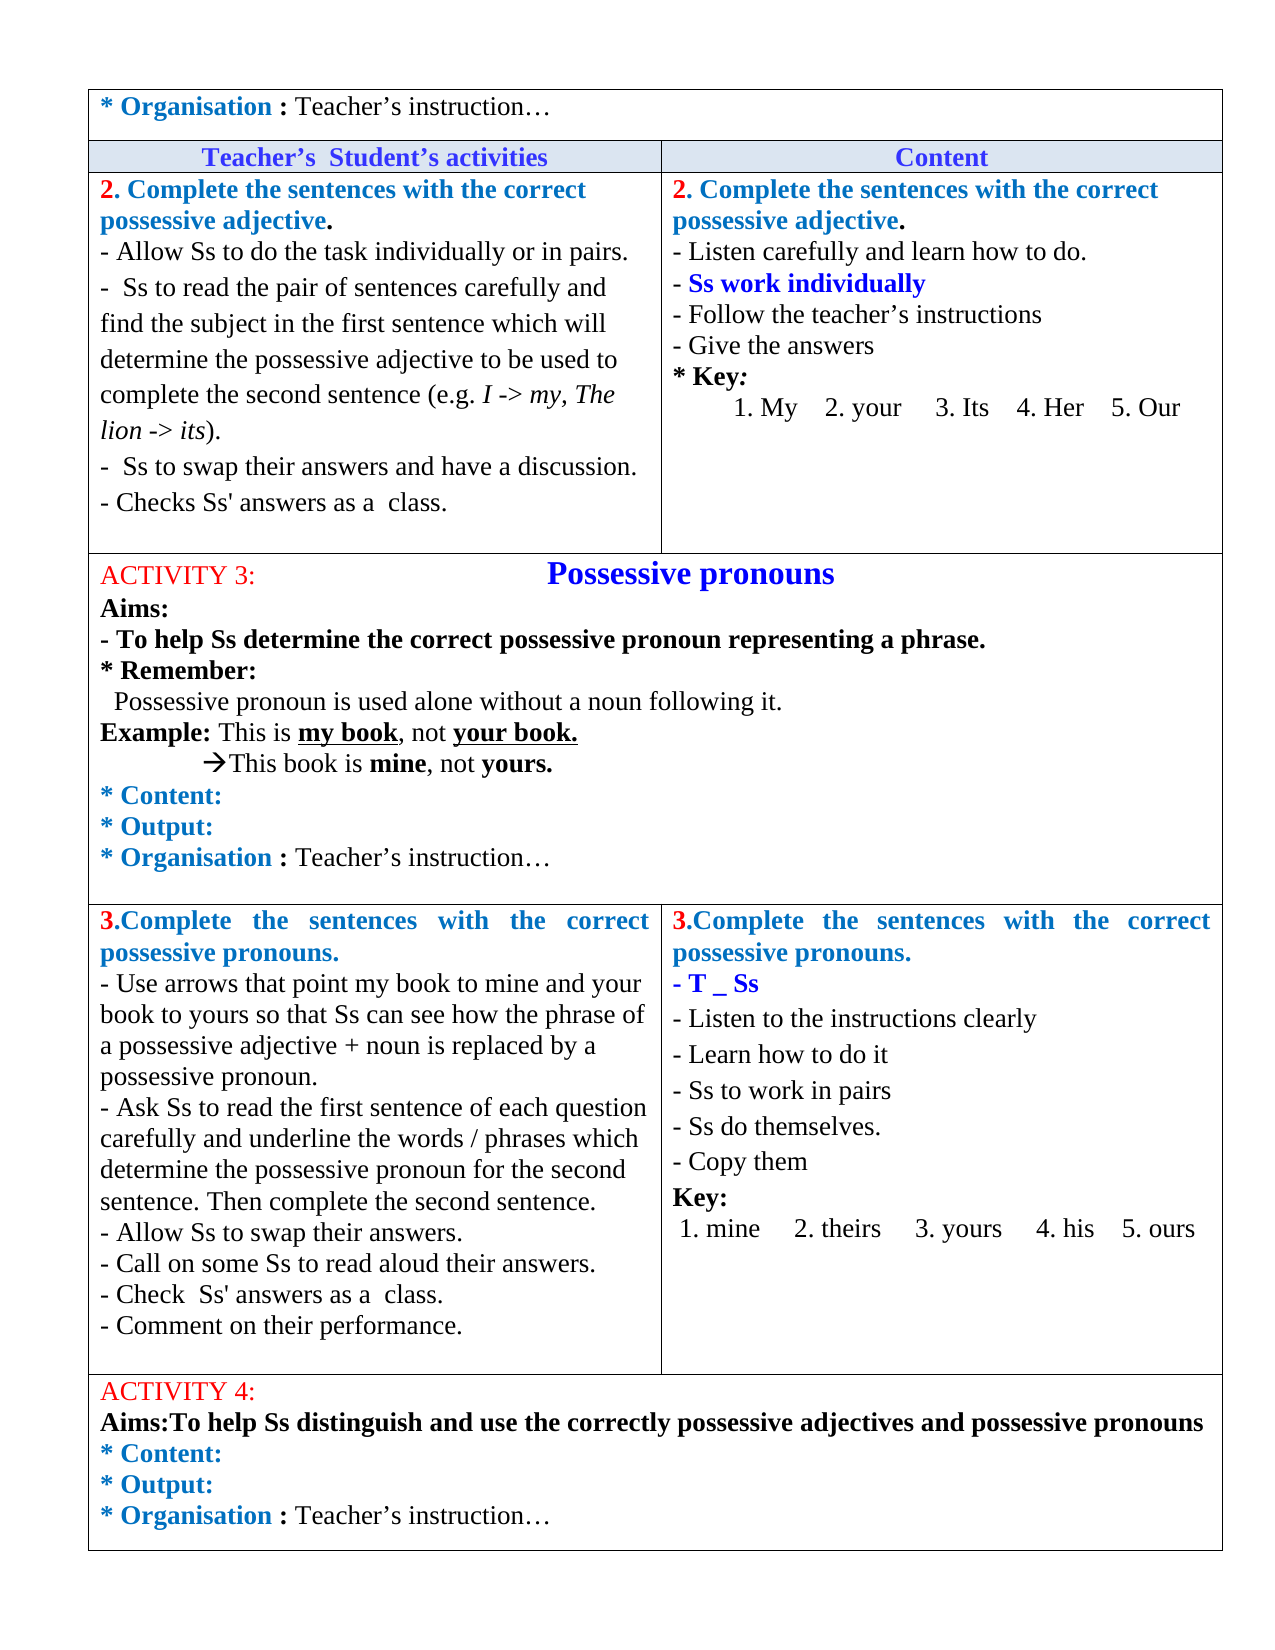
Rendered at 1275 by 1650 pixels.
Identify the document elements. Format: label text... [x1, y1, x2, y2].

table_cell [89, 90, 1222, 140]
table_cell 3.Complete the sentences with the correct possessive pronouns. - Use arrows that point my book to mine and your book to yours so that Ss can see how the phrase of a possessive adjective + noun is replaced by a possessive pronoun. - Ask Ss to read the first sentence of each question carefully and underline the words / phrases which determine the possessive pronoun for the second sentence. Then complete the second sentence. - Allow Ss to swap their answers. - Call on some Ss to read aloud their answers. - Check Ss' answers as a class. - Comment on their performance. [89, 905, 661, 1374]
table_cell ACTIVITY 4: Aims:To help Ss distinguish and use the correctly possessive adjectives and possessive pronouns * Content: * Output: * Organisation : Teacher’s instruction… [89, 1375, 1222, 1550]
table_cell 2. Complete the sentences with the correct possessive adjective. - Listen carefully and learn how to do. - Ss work individually - Follow the teacher’s instructions - Give the answers * Key: 1. My 2. your 3. Its 4. Her 5. Our [662, 173, 1222, 552]
table_cell ACTIVITY 3: Possessive pronouns Aims: - To help Ss determine the correct possessive pronoun representing a phrase. * Remember: Possessive pronoun is used alone without a noun following it. Example: This is my book, not your book. This book is mine, not yours. * Content: * Output: * Organisation : Teacher’s instruction… [89, 554, 1222, 903]
table_cell 2. Complete the sentences with the correct possessive adjective. - Allow Ss to do the task individually or in pairs. - Ss to read the pair of sentences carefully and find the subject in the first sentence which will determine the possessive adjective to be used to complete the second sentence (e.g. I -> my, The lion -> its). - Ss to swap their answers and have a discussion. - Checks Ss' answers as a class. [89, 173, 661, 552]
table_cell Content [662, 141, 1222, 172]
table_cell 3.Complete the sentences with the correct possessive pronouns. - T _ Ss - Listen to the instructions clearly - Learn how to do it - Ss to work in pairs - Ss do themselves. - Copy them Key: 1. mine 2. theirs 3. yours 4. his 5. ours [662, 905, 1222, 1374]
table_cell Teacher’s Student’s activities [89, 141, 661, 172]
